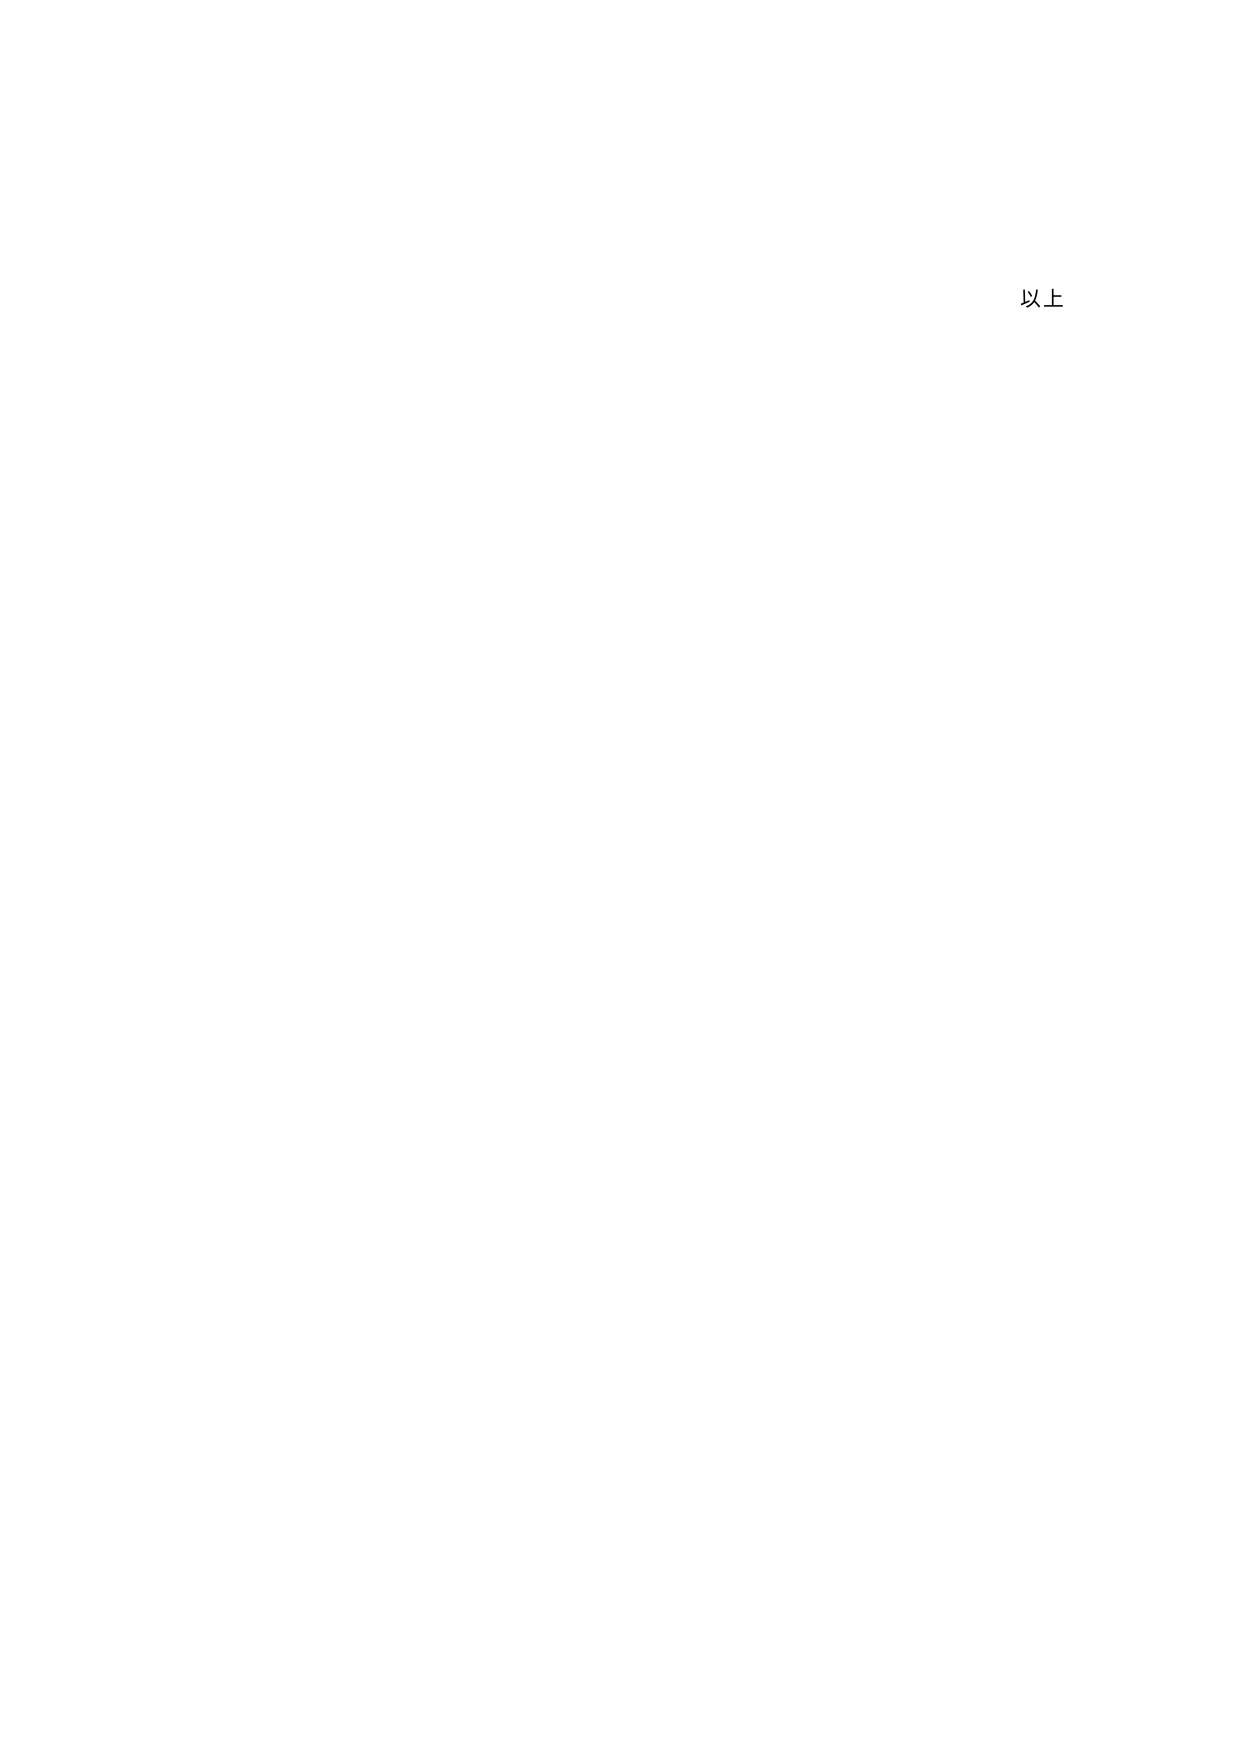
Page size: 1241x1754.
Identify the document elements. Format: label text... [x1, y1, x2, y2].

text 以上 [150, 277, 1066, 318]
